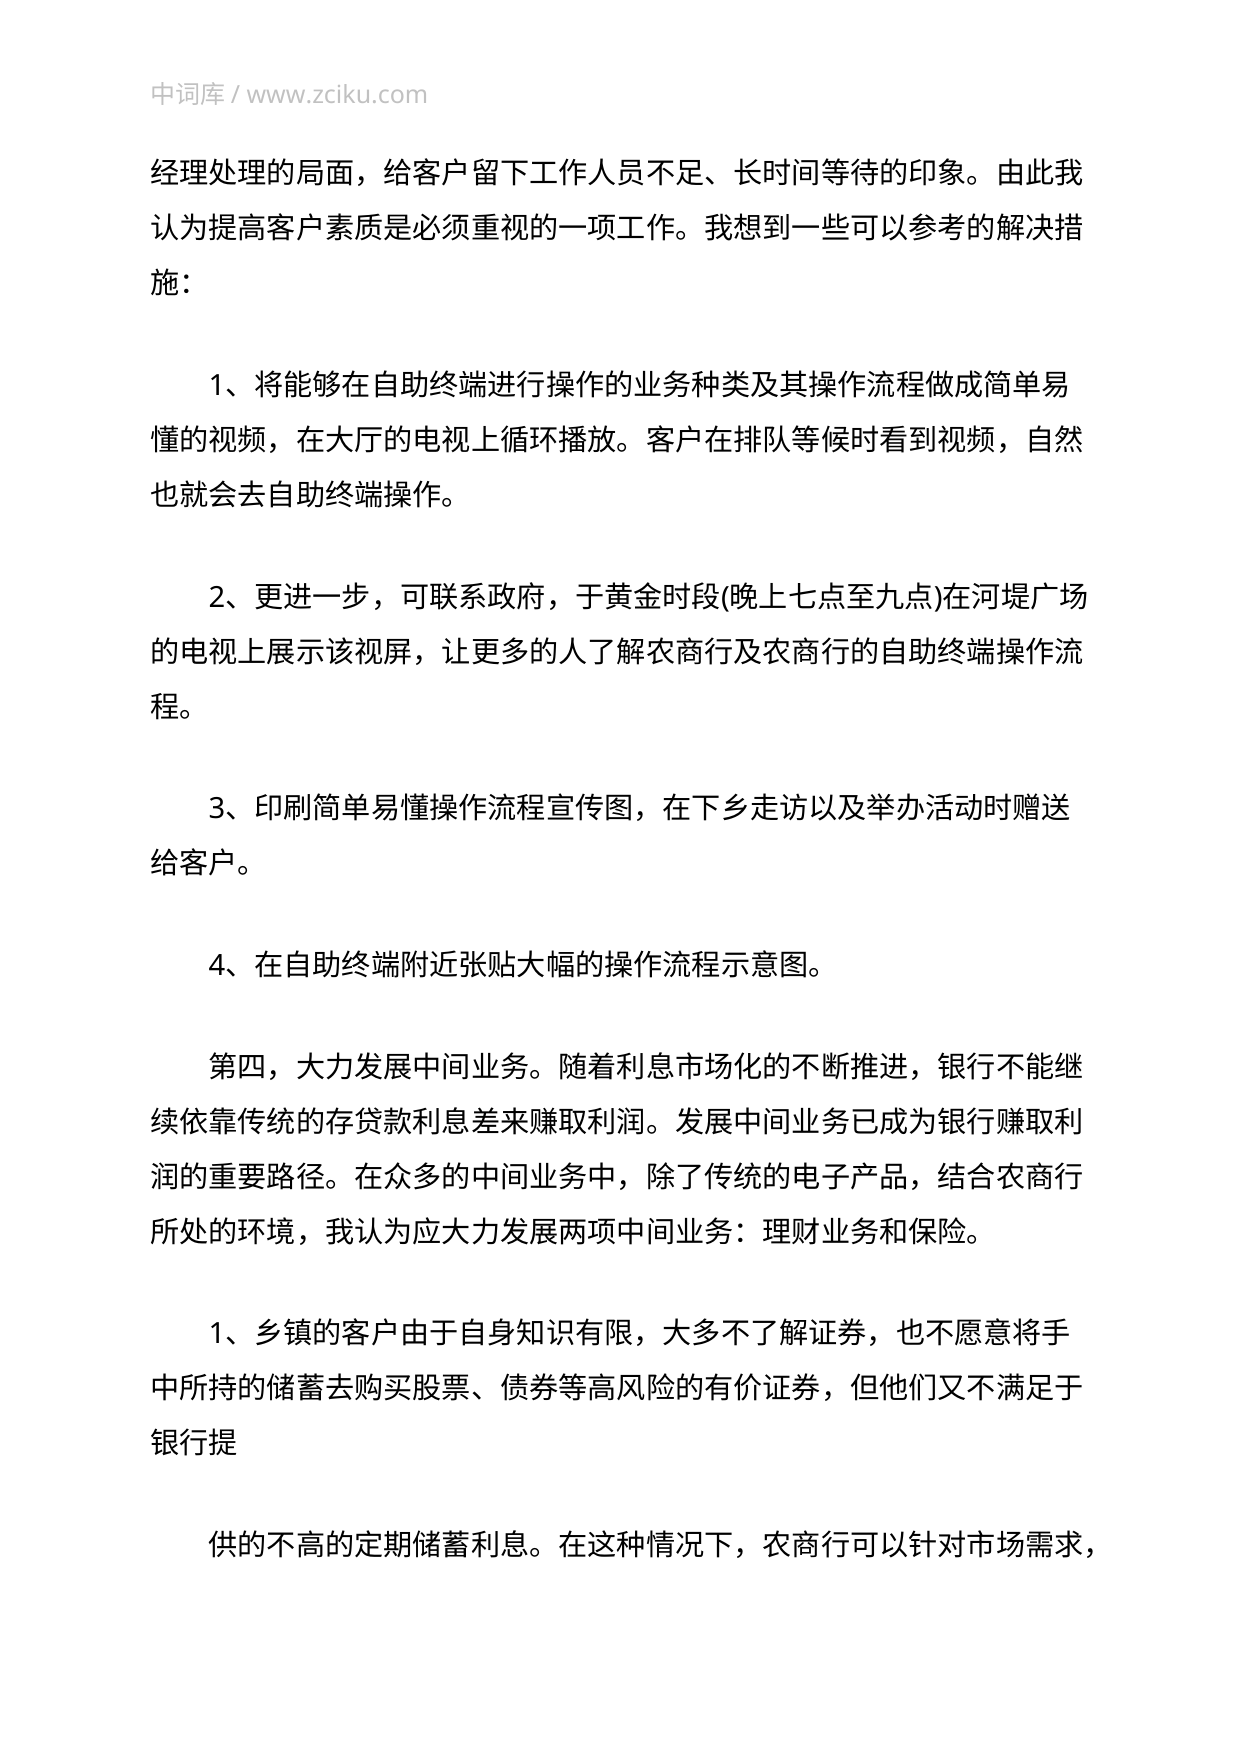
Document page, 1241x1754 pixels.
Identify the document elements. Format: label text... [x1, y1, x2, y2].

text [150, 1522, 1090, 1564]
text 2、更进一步，可联系政府，于黄金时段(晚上七点至九点)在河堤广场的电视上展示该视屏，让更多的人了解农商行及农商行的自助终端操作流程。 [150, 573, 1090, 725]
text 3、印刷简单易懂操作流程宣传图，在下乡走访以及举办活动时赠送给客户。 [150, 785, 1090, 882]
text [150, 150, 1090, 302]
text 第四，大力发展中间业务。随着利息市场化的不断推进，银行不能继续依靠传统的存贷款利息差来赚取利润。发展中间业务已成为银行赚取利润的重要路径。在众多的中间业务中，除了传统的电子产品，结合农商行所处的环境，我认为应大力发展两项中间业务：理财业务和保险。 [150, 1044, 1090, 1251]
text 1、乡镇的客户由于自身知识有限，大多不了解证券，也不愿意将手中所持的储蓄去购买股票、债券等高风险的有价证券，但他们又不满足于银行提 [150, 1310, 1090, 1462]
text 1、将能够在自助终端进行操作的业务种类及其操作流程做成简单易懂的视频，在大厅的电视上循环播放。客户在排队等候时看到视频，自然也就会去自助终端操作。 [150, 362, 1090, 514]
text 4、在自助终端附近张贴大幅的操作流程示意图。 [150, 942, 1090, 984]
